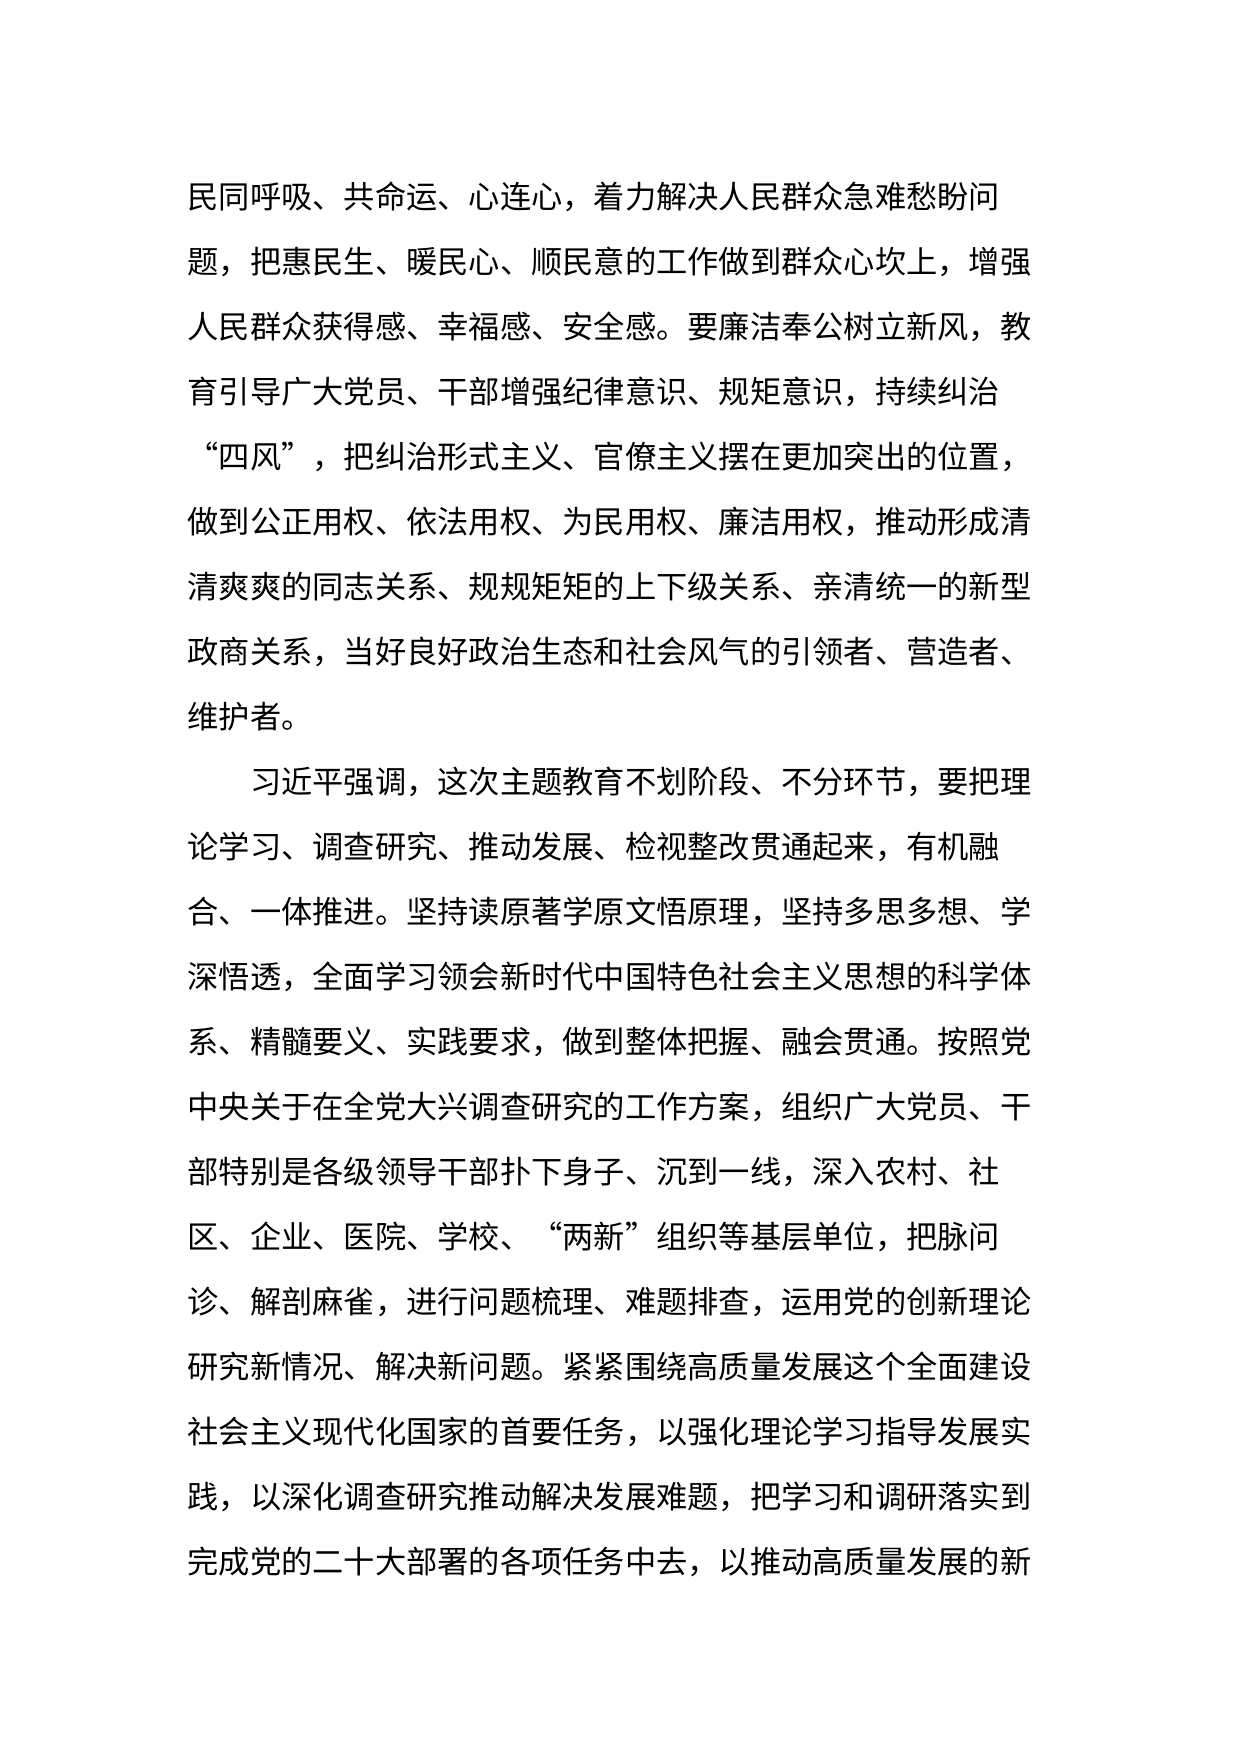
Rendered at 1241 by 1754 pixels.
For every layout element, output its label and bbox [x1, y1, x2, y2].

text [187, 747, 1053, 1592]
text [187, 162, 1053, 747]
